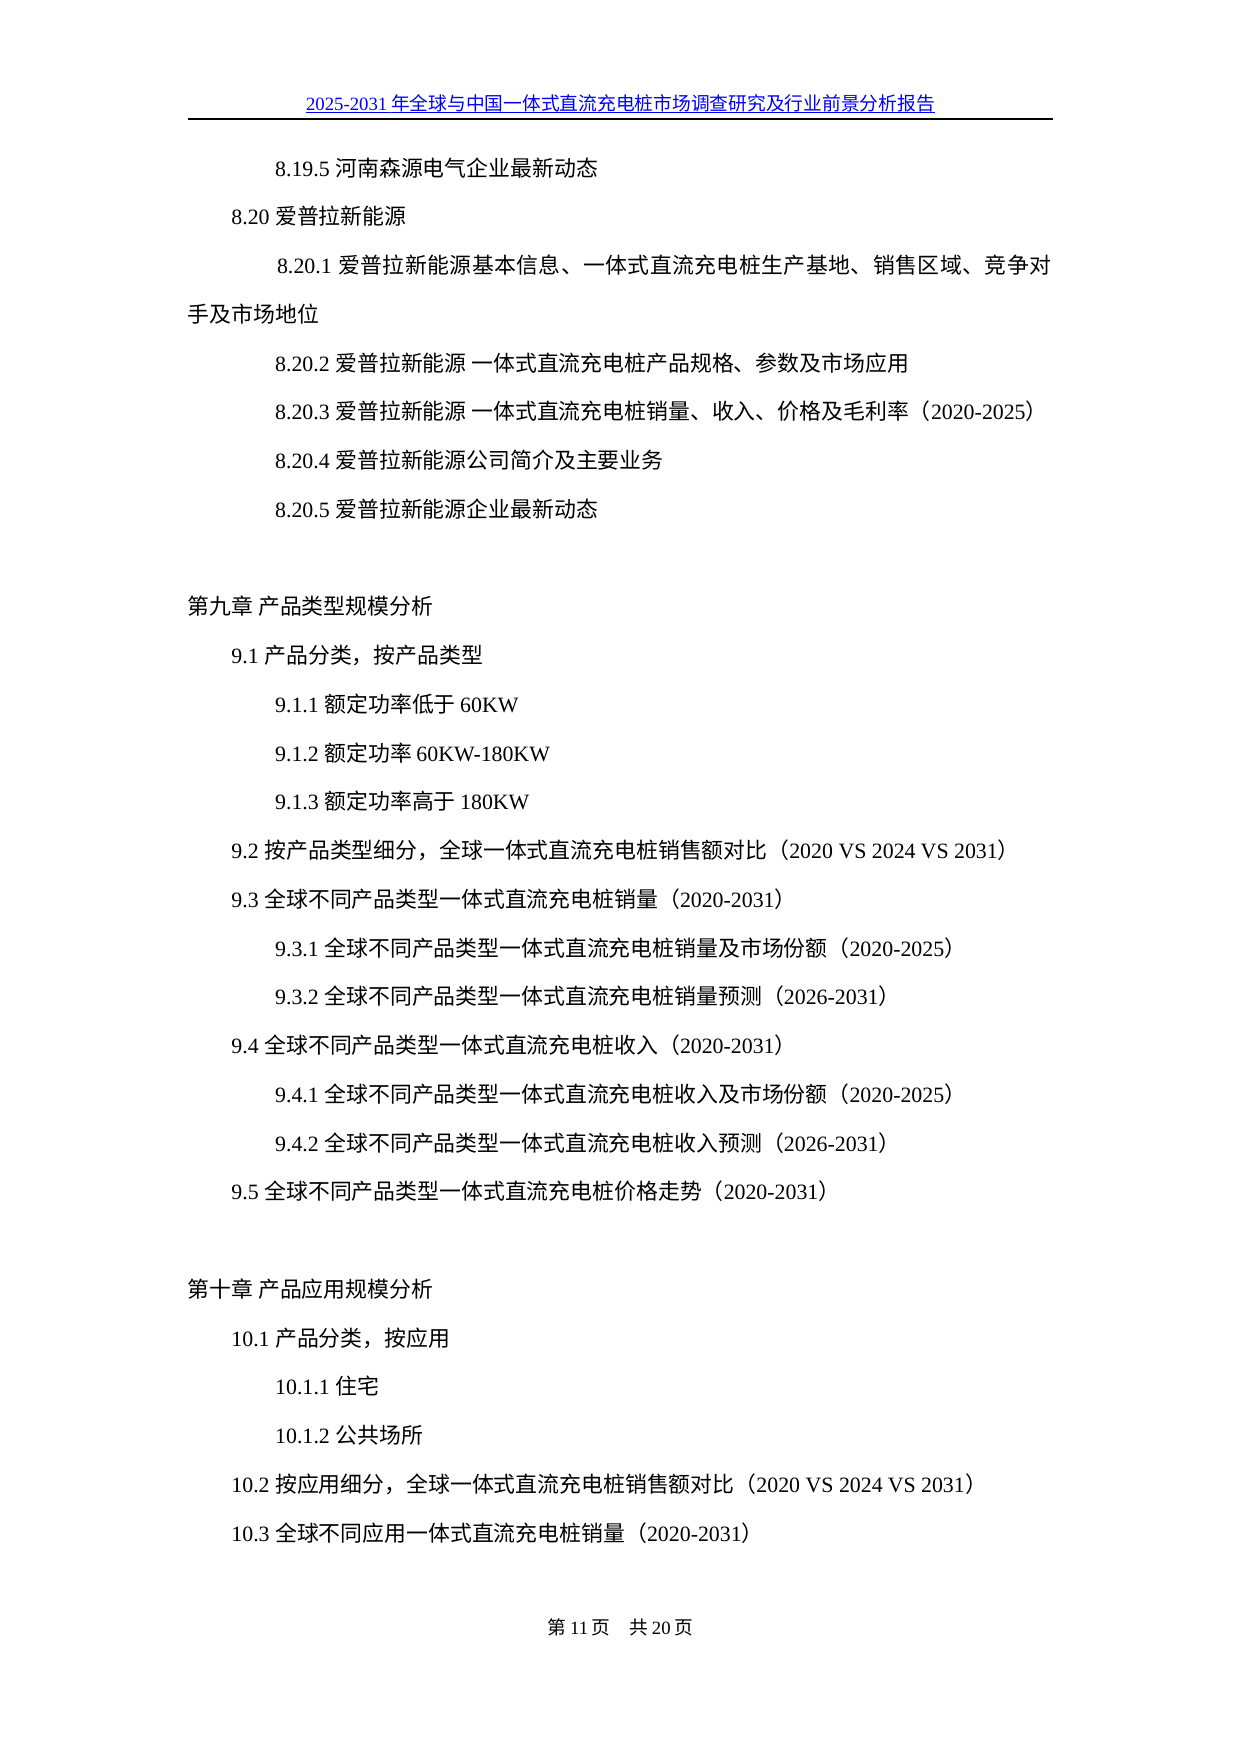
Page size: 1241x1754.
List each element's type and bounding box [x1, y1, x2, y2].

text [187, 150, 1053, 1548]
